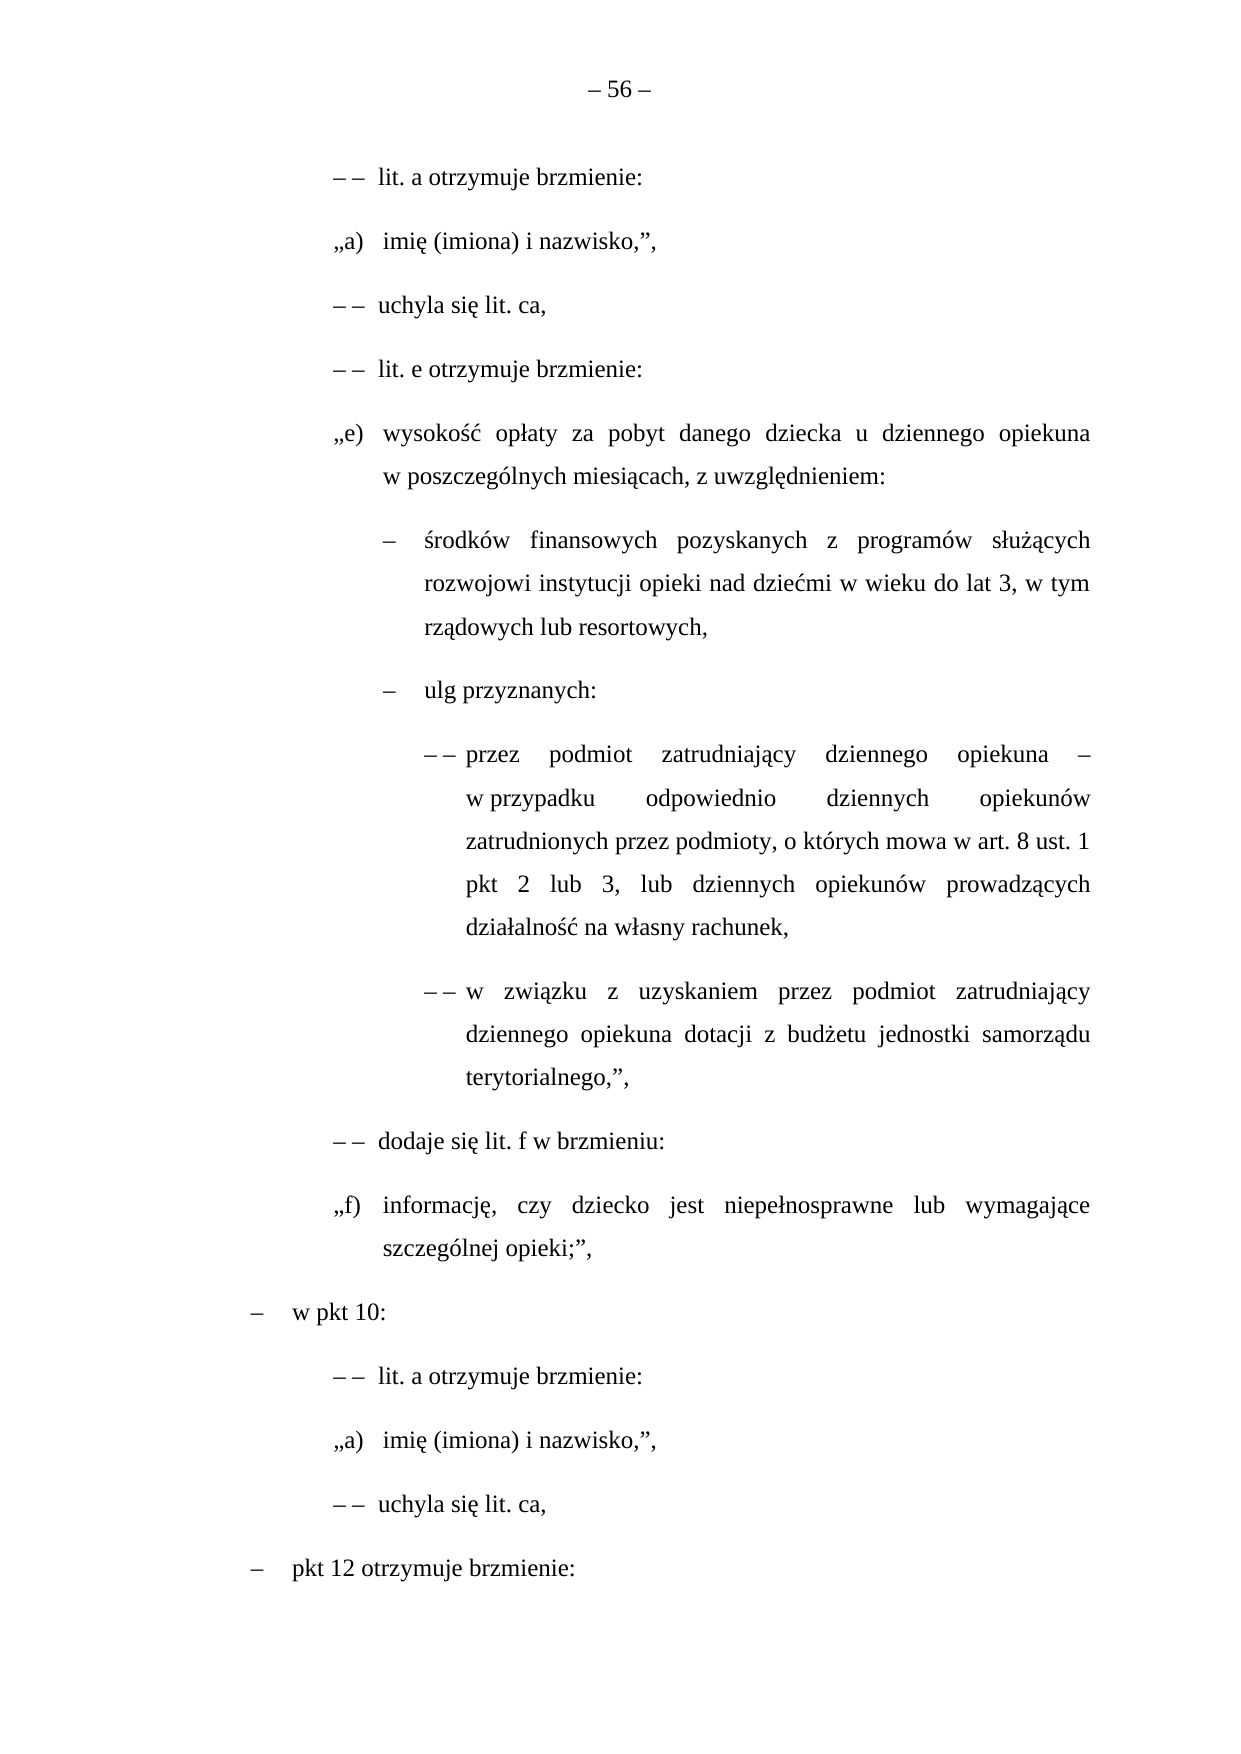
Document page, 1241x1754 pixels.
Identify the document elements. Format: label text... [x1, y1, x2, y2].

text – – w związku z uzyskaniem przez podmiot zatrudniający dziennego opiekuna dotacji z budżetu jednostki samorządu terytorialnego,”, [424, 976, 1091, 1091]
text – pkt 12 otrzymuje brzmienie: [251, 1553, 1091, 1582]
text – – uchyla się lit. ca, [333, 290, 1091, 319]
text – w pkt 10: [251, 1297, 1091, 1326]
text „a) imię (imiona) i nazwisko,”, [333, 226, 1091, 255]
text „a) imię (imiona) i nazwisko,”, [333, 1425, 1091, 1454]
text – – dodaje się lit. f w brzmieniu: [333, 1126, 1091, 1155]
text – – lit. a otrzymuje brzmienie: [333, 162, 1091, 191]
text „f) informację, czy dziecko jest niepełnosprawne lub wymagające szczególnej opieki;”, [333, 1190, 1091, 1262]
text – ulg przyznanych: [383, 676, 1091, 704]
text – – uchyla się lit. ca, [333, 1489, 1091, 1518]
text – – lit. a otrzymuje brzmienie: [333, 1361, 1091, 1390]
text – – przez podmiot zatrudniający dziennego opiekuna – w przypadku odpowiednio dziennych opiekunów zatrudnionych przez podmioty, o których mowa w art. 8 ust. 1 pkt 2 lub 3, lub dziennych opiekunów prowadzących działalność na własny rachunek, [424, 739, 1091, 941]
text – środków finansowych pozyskanych z programów służących rozwojowi instytucji opieki nad dziećmi w wieku do lat 3, w tym rządowych lub resortowych, [383, 525, 1091, 640]
text „e) wysokość opłaty za pobyt danego dziecka u dziennego opiekuna w poszczególnych miesiącach, z uwzględnieniem: [333, 418, 1091, 490]
text – – lit. e otrzymuje brzmienie: [333, 354, 1091, 383]
